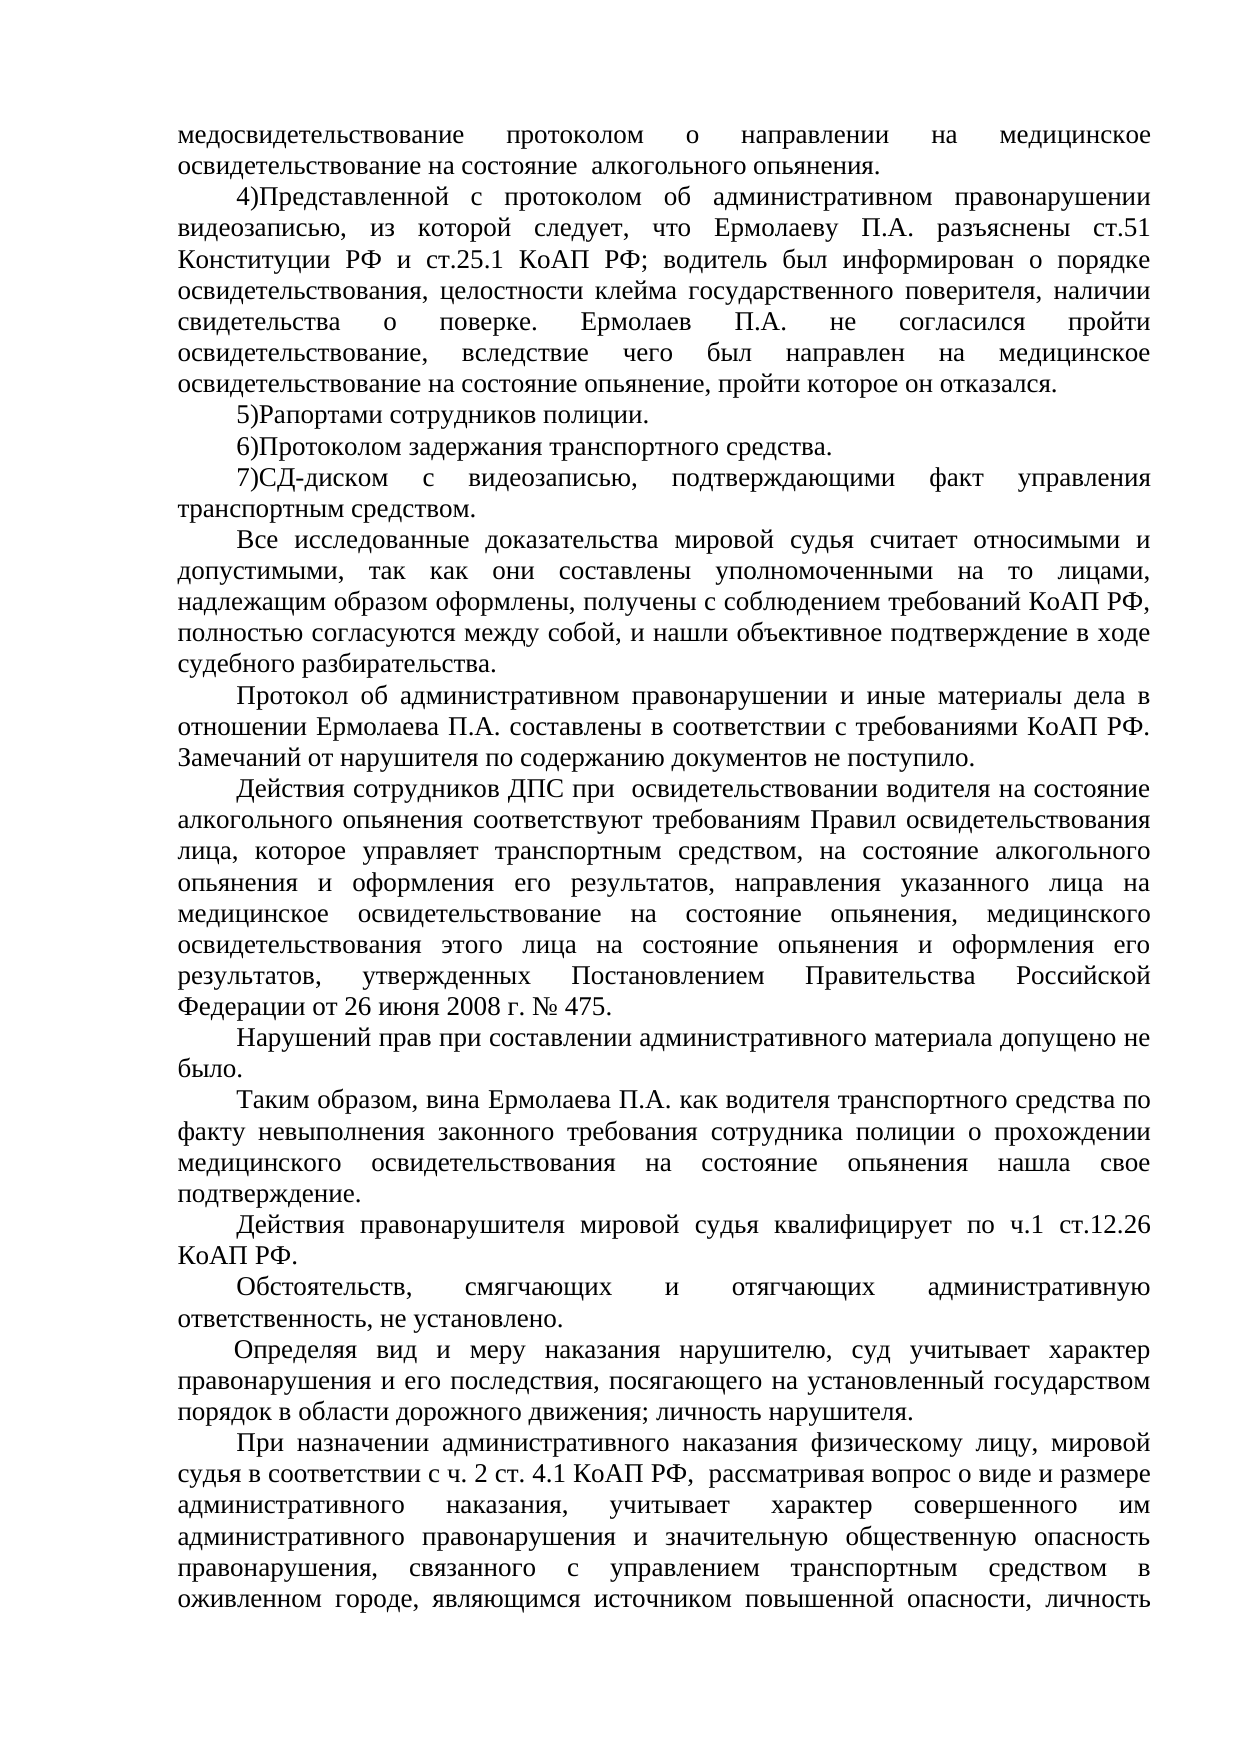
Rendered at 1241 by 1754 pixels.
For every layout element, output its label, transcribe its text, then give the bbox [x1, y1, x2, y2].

text 7)СД-диском с видеозаписью, подтверждающими факт управления транспортным средством. [177, 461, 1152, 523]
text 5)Рапортами сотрудников полиции. [177, 398, 1152, 429]
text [177, 1426, 1152, 1613]
text Таким образом, вина Ермолаева П.А. как водителя транспортного средства по факту невыполнения законного требования сотрудника полиции о прохождении медицинского освидетельствования на состояние опьянения нашла свое подтверждение. [177, 1084, 1152, 1208]
text Все исследованные доказательства мировой судья считает относимыми и допустимыми, так как они составлены уполномоченными на то лицами, надлежащим образом оформлены, получены с соблюдением требований КоАП РФ, полностью согласуются между собой, и нашли объективное подтверждение в ходе судебного разбирательства. [177, 523, 1152, 679]
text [177, 118, 1152, 180]
text 4)Представленной с протоколом об административном правонарушении видеозаписью, из которой следует, что Ермолаеву П.А. разъяснены ст.51 Конституции РФ и ст.25.1 КоАП РФ; водитель был информирован о порядке освидетельствования, целостности клейма государственного поверителя, наличии свидетельства о поверке. Ермолаев П.А. не согласился пройти освидетельствование, вследствие чего был направлен на медицинское освидетельствование на состояние опьянение, пройти которое он отказался. [177, 180, 1152, 398]
text Протокол об административном правонарушении и иные материалы дела в отношении Ермолаева П.А. составлены в соответствии с требованиями КоАП РФ. Замечаний от нарушителя по содержанию документов не поступило. [177, 679, 1152, 772]
text Действия правонарушителя мировой судья квалифицирует по ч.1 ст.12.26 КоАП РФ. [177, 1208, 1152, 1271]
text Действия сотрудников ДПС при освидетельствовании водителя на состояние алкогольного опьянения соответствуют требованиям Правил освидетельствования лица, которое управляет транспортным средством, на состояние алкогольного опьянения и оформления его результатов, направления указанного лица на медицинское освидетельствование на состояние опьянения, медицинского освидетельствования этого лица на состояние опьянения и оформления его результатов, утвержденных Постановлением Правительства Российской Федерации от 26 июня . № 475. [177, 772, 1152, 1021]
text Обстоятельств, смягчающих и отягчающих административную ответственность, не установлено. [177, 1271, 1152, 1333]
text Нарушений прав при составлении административного материала допущено не было. [177, 1021, 1152, 1084]
text Определяя вид и меру наказания нарушителю, суд учитывает характер правонарушения и его последствия, посягающего на установленный государством порядок в области дорожного движения; личность нарушителя. [177, 1333, 1152, 1426]
text 6)Протоколом задержания транспортного средства. [177, 429, 1152, 461]
